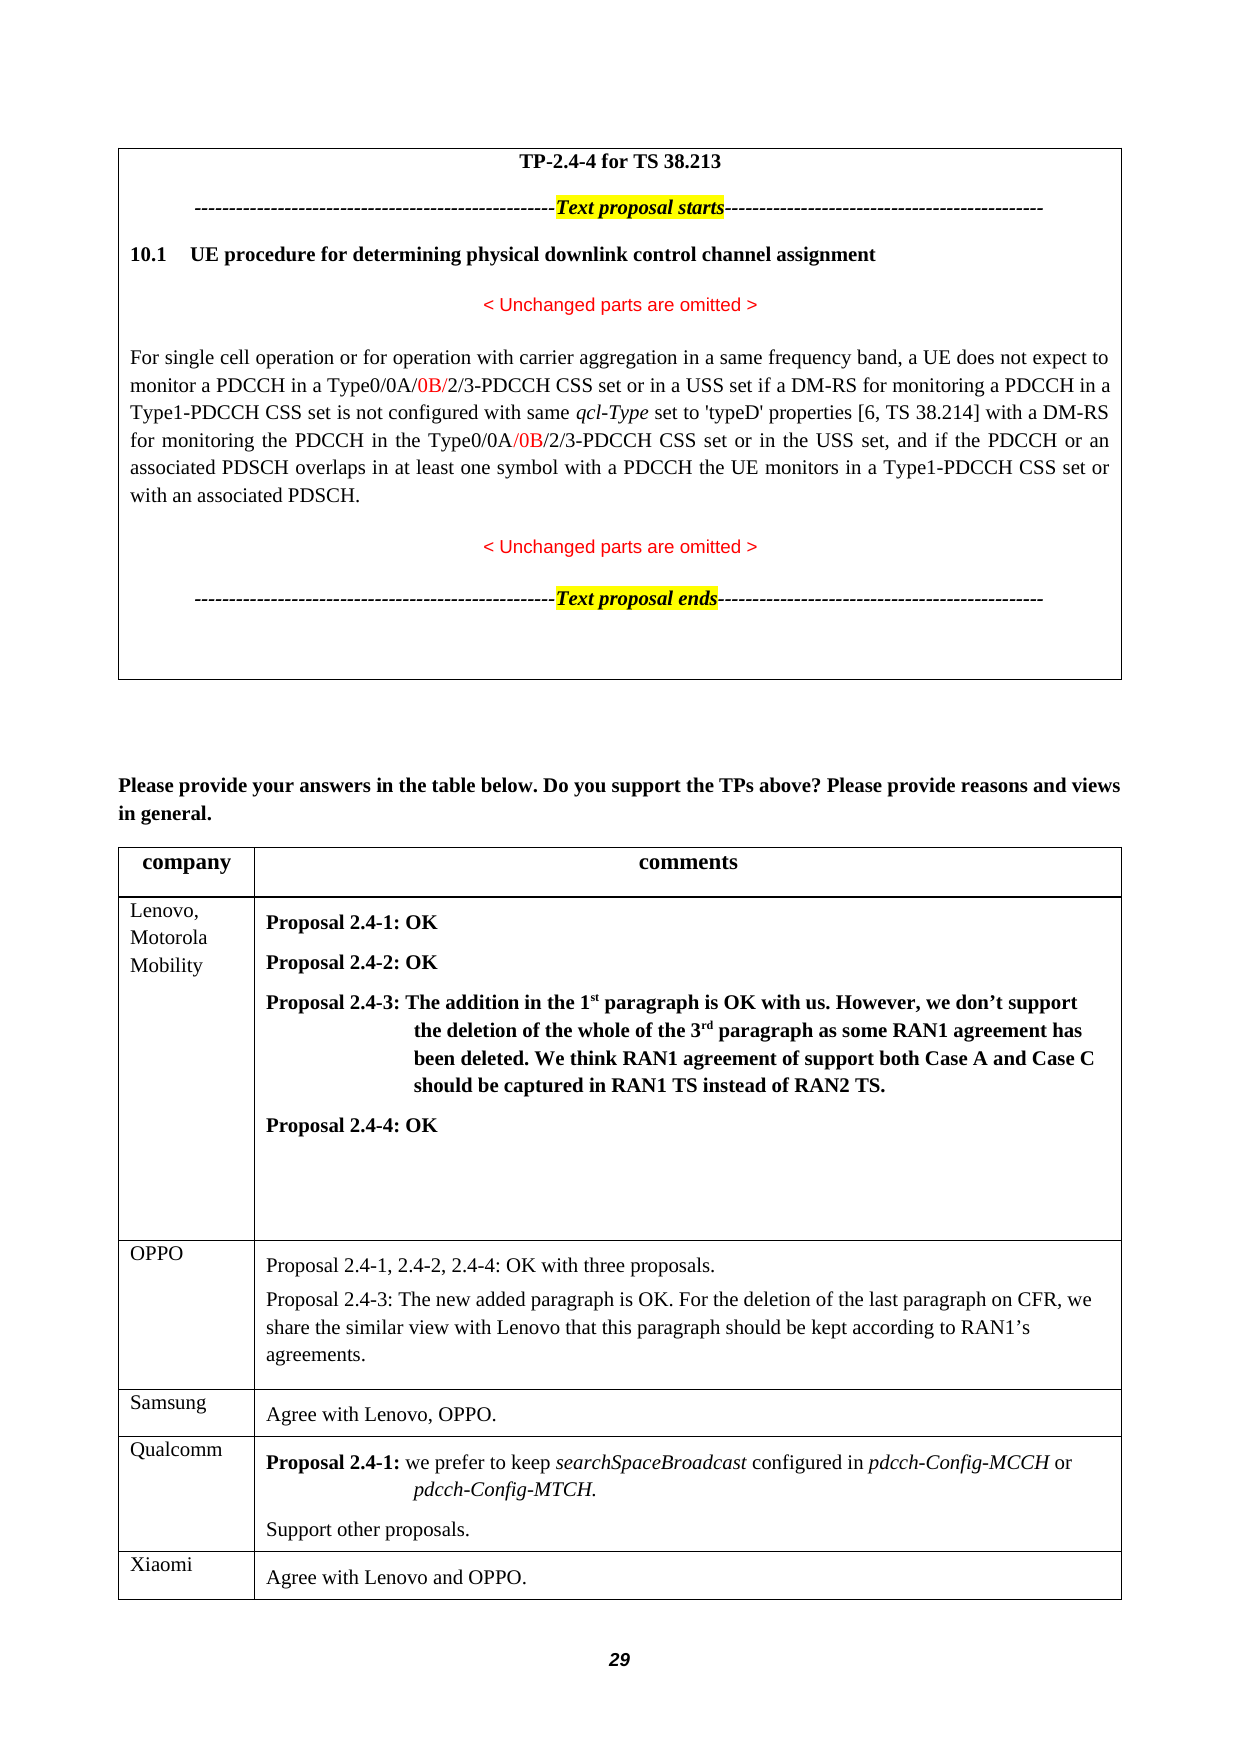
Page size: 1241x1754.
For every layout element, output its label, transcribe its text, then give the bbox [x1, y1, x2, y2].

table_cell OPPO [119, 1241, 254, 1389]
table_header company [119, 848, 254, 896]
table_cell Samsung [119, 1390, 254, 1436]
table_cell Xiaomi [119, 1552, 254, 1598]
table_cell Qualcomm [119, 1437, 254, 1551]
table_cell Proposal 2.4-1: OK Proposal 2.4-2: OK Proposal 2.4-3: The addition in the 1st paragraph is OK with us. However, we don’t support the deletion of the whole of the 3rd paragraph as some RAN1 agreement has been deleted. We think RAN1 agreement of support both Case A and Case C should be captured in RAN1 TS instead of RAN2 TS. Proposal 2.4-4: OK [255, 898, 1121, 1240]
table_cell Proposal 2.4-1: we prefer to keep searchSpaceBroadcast configured in pdcch-Config-MCCH or pdcch-Config-MTCH. Support other proposals. [255, 1437, 1121, 1551]
table_cell Lenovo, Motorola Mobility [119, 898, 254, 1240]
text Please provide your answers in the table below. Do you support the TPs above? Please provide reasons and views in general. [118, 773, 1122, 824]
table_cell Agree with Lenovo, OPPO. [255, 1390, 1121, 1436]
table_header TP-2.4-4 for TS 38.213 ----------------------------------------------------Text proposal starts---------------------------------------------- 10.1 UE procedure for determining physical downlink control channel assignment < Unchanged parts are omitted > For single cell operation or for operation with carrier aggregation in a same frequency band, a UE does not expect to monitor a PDCCH in a Type0/0A/0B/2/3-PDCCH CSS set or in a USS set if a DM-RS for monitoring a PDCCH in a Type1-PDCCH CSS set is not configured with same qcl-Type set to 'typeD' properties [6, TS 38.214] with a DM-RS for monitoring the PDCCH in the Type0/0A/0B/2/3-PDCCH CSS set or in the USS set, and if the PDCCH or an associated PDSCH overlaps in at least one symbol with a PDCCH the UE monitors in a Type1-PDCCH CSS set or with an associated PDSCH. < Unchanged parts are omitted > ----------------------------------------------------Text proposal ends----------------------------------------------- [119, 149, 1121, 679]
table_cell Agree with Lenovo and OPPO. [255, 1552, 1121, 1598]
table_header comments [255, 848, 1121, 896]
table_cell Proposal 2.4-1, 2.4-2, 2.4-4: OK with three proposals. Proposal 2.4-3: The new added paragraph is OK. For the deletion of the last paragraph on CFR, we share the similar view with Lenovo that this paragraph should be kept according to RAN1’s agreements. [255, 1241, 1121, 1389]
